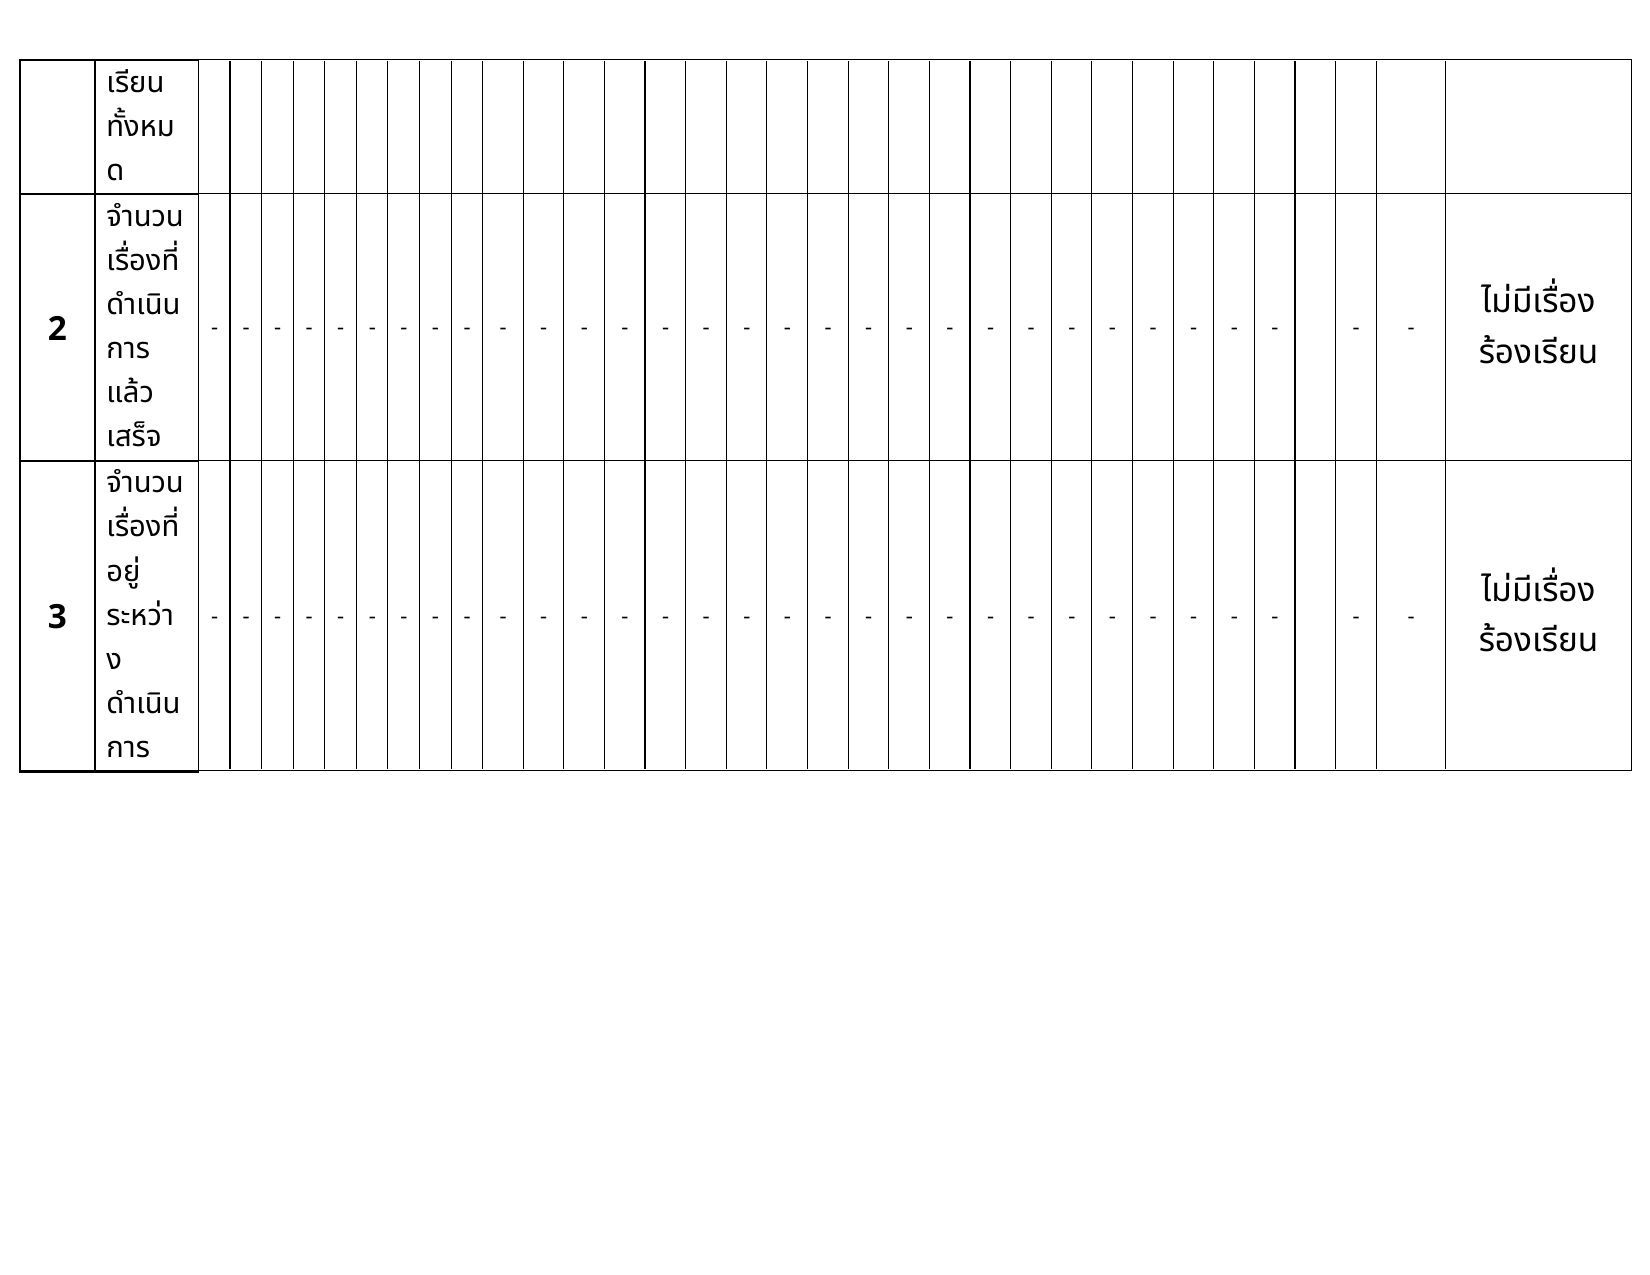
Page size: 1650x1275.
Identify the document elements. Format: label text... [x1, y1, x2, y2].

table_cell - [564, 60, 604, 193]
table_cell - [419, 60, 451, 193]
table_cell จำนวนเรื่องที่ดำเนินการแล้วเสร็จ [96, 195, 198, 460]
table_cell - [262, 194, 293, 460]
table_cell - [262, 461, 293, 770]
table_cell - [325, 461, 356, 770]
table_cell - [1173, 60, 1214, 193]
table_cell - [645, 60, 686, 193]
table_cell - [605, 194, 644, 460]
table_cell - [646, 194, 685, 460]
table_cell - [1377, 194, 1445, 460]
table_cell - [524, 194, 563, 460]
table_cell - [645, 461, 686, 770]
table_cell - [1174, 194, 1213, 460]
table_cell [1295, 60, 1336, 193]
table_cell - [1173, 461, 1214, 770]
table_cell - [1254, 461, 1295, 770]
table_cell - [1092, 60, 1132, 193]
table_cell - [325, 194, 356, 460]
table_cell - [1336, 194, 1376, 460]
table_cell - [199, 461, 230, 770]
table_cell - [199, 194, 229, 460]
table_cell - [356, 461, 388, 770]
table_cell - [1052, 194, 1091, 460]
table_cell - [1092, 194, 1132, 460]
table_cell - [1255, 194, 1294, 460]
table_cell - [1011, 60, 1051, 193]
table_cell - [357, 194, 387, 460]
table_cell - [523, 461, 564, 770]
table_cell - [1214, 60, 1254, 193]
table_cell - [604, 60, 645, 193]
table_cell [96, 61, 198, 193]
table_cell - [451, 461, 482, 770]
table_cell - [294, 194, 324, 460]
table_cell - [970, 60, 1011, 193]
table_cell - [483, 461, 523, 770]
table_cell - [971, 194, 1010, 460]
table_cell - [889, 461, 929, 770]
table_cell - [1092, 461, 1132, 770]
table_cell - [686, 461, 726, 770]
table_cell [1295, 461, 1336, 770]
table_cell - [1133, 194, 1173, 460]
table_cell - [262, 60, 293, 193]
table_cell - [523, 60, 564, 193]
table_cell ไม่มีเรื่องร้องเรียน [1446, 194, 1631, 460]
table_cell - [1336, 461, 1376, 770]
table_cell - [849, 194, 888, 460]
table_cell - [1376, 461, 1446, 770]
table_cell - [808, 461, 848, 770]
table_cell - [727, 194, 766, 460]
table_cell จำนวนเรื่องที่อยู่ระหว่างดำเนินการ [96, 462, 198, 770]
table_cell - [767, 461, 807, 770]
table_cell - [420, 194, 451, 460]
table_cell - [1254, 60, 1295, 193]
table_cell - [388, 60, 419, 193]
table_cell - [1376, 60, 1446, 193]
table_cell - [483, 194, 523, 460]
table_cell - [1011, 194, 1051, 460]
table_cell - [388, 194, 419, 460]
table_cell 2 [21, 195, 94, 460]
table_cell - [293, 461, 324, 770]
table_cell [1446, 60, 1631, 193]
table_cell - [451, 60, 482, 193]
table_cell - [1133, 461, 1173, 770]
table_cell - [325, 60, 356, 193]
table_cell ไม่มีเรื่องร้องเรียน [1446, 461, 1631, 770]
table_cell - [419, 461, 451, 770]
table_cell - [230, 60, 262, 193]
table_cell - [686, 194, 726, 460]
table_cell - [929, 60, 970, 193]
table_cell - [848, 461, 889, 770]
table_cell 3 [21, 462, 94, 770]
table_cell - [1051, 461, 1092, 770]
table_cell - [1011, 461, 1051, 770]
table_cell - [356, 60, 388, 193]
table_cell - [199, 60, 230, 193]
table_cell - [1051, 60, 1092, 193]
table_cell [1296, 194, 1335, 460]
table_cell - [808, 194, 848, 460]
table_cell - [808, 60, 848, 193]
table_cell - [1336, 60, 1376, 193]
table_cell - [564, 194, 604, 460]
table_cell - [604, 461, 645, 770]
table_cell 1 [21, 61, 94, 193]
table_cell - [930, 194, 969, 460]
table_cell - [767, 60, 807, 193]
table_cell - [483, 60, 523, 193]
table_cell - [452, 194, 482, 460]
table_cell - [929, 461, 970, 770]
table_cell - [726, 461, 767, 770]
table_cell - [726, 60, 767, 193]
table_cell - [564, 461, 604, 770]
table_cell - [889, 194, 929, 460]
table_cell - [970, 461, 1011, 770]
table_cell - [293, 60, 324, 193]
table_cell - [388, 461, 419, 770]
table_cell - [848, 60, 889, 193]
table_cell - [230, 461, 262, 770]
table_cell - [889, 60, 929, 193]
table_cell - [1214, 461, 1254, 770]
table_cell - [1133, 60, 1173, 193]
table_cell - [231, 194, 261, 460]
table_cell - [1214, 194, 1254, 460]
table_cell - [686, 60, 726, 193]
table_cell - [767, 194, 807, 460]
